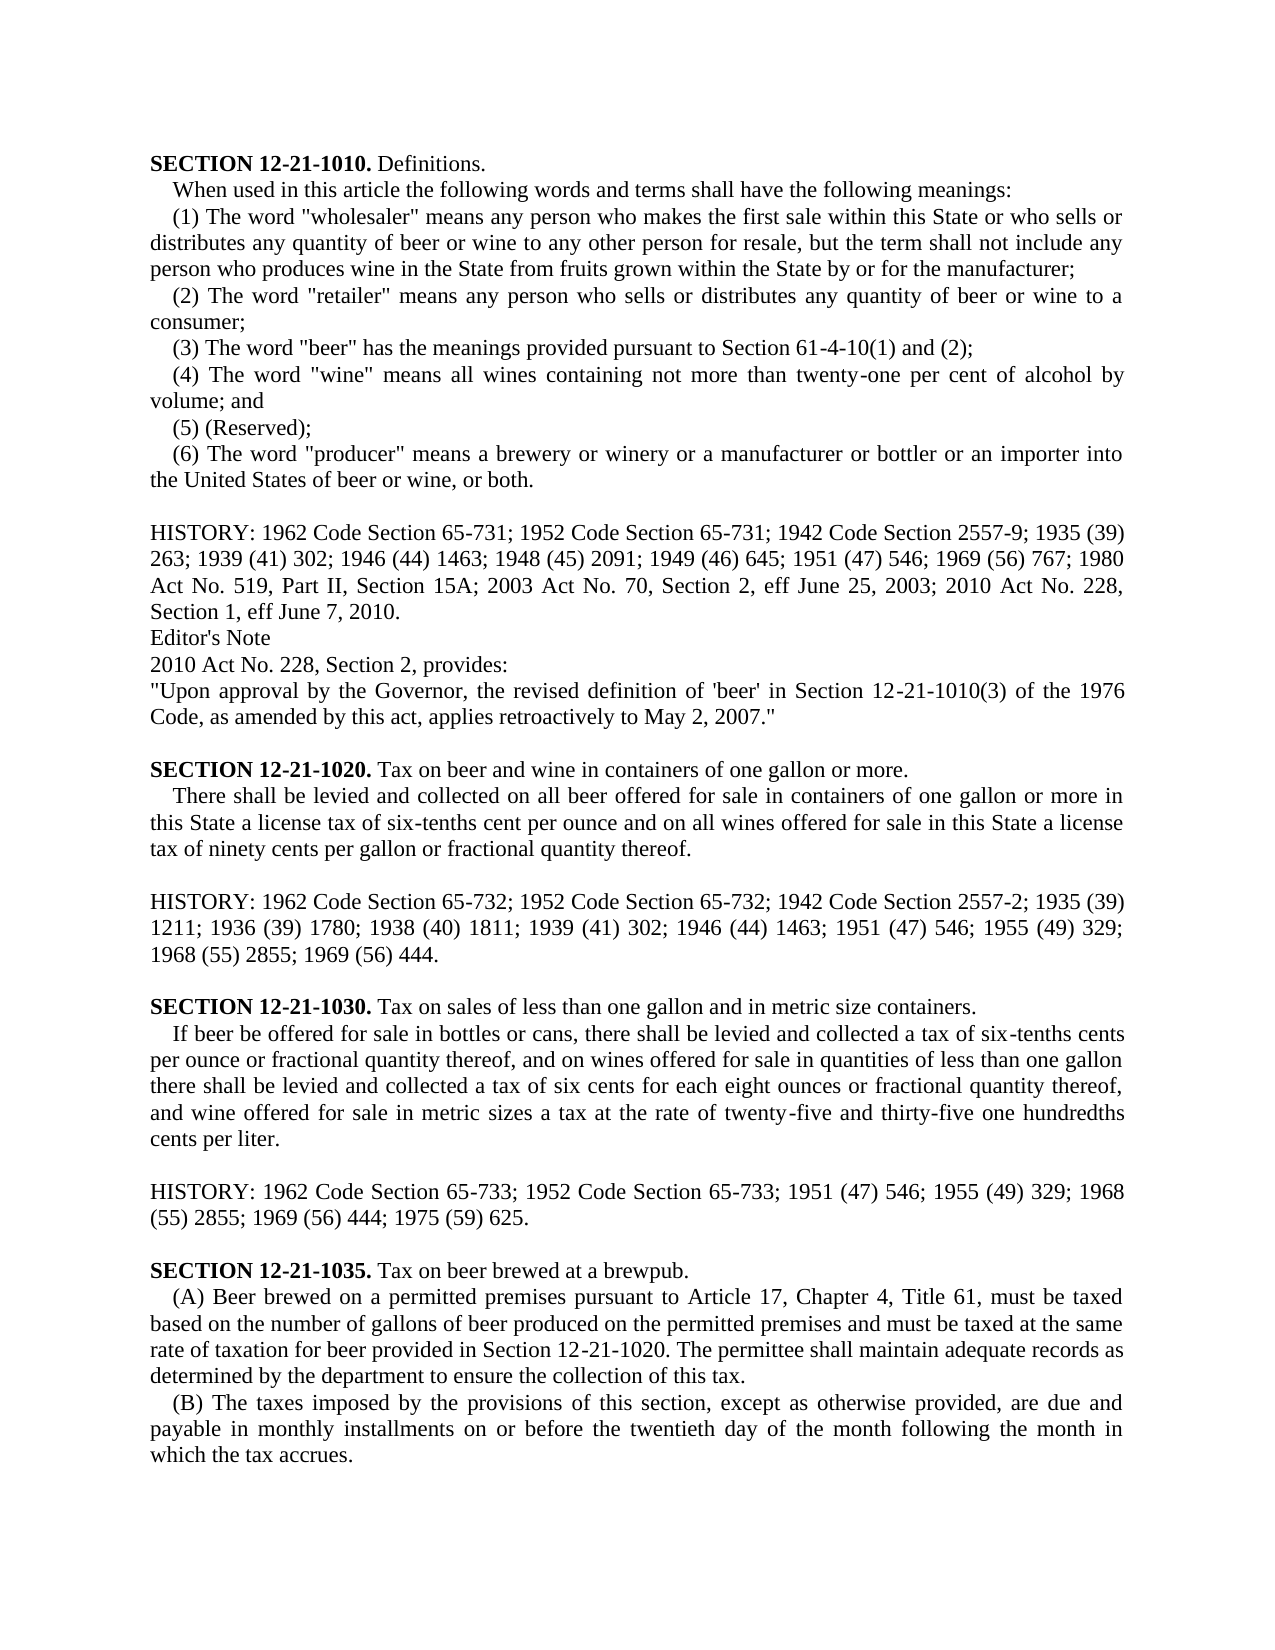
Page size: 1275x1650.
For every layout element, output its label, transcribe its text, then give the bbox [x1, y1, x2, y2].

text SECTION 12-21-1010. Definitions. [150, 150, 1125, 176]
text (1) The word "wholesaler" means any person who makes the first sale within this State or who sells or distributes any quantity of beer or wine to any other person for resale, but the term shall not include any person who produces wine in the State from fruits grown within the State by or for the manufacturer; [150, 203, 1125, 282]
text (A) Beer brewed on a permitted premises pursuant to Article 17, Chapter 4, Title 61, must be taxed based on the number of gallons of beer produced on the permitted premises and must be taxed at the same rate of taxation for beer provided in Section 12-21-1020. The permittee shall maintain adequate records as determined by the department to ensure the collection of this tax. [150, 1283, 1125, 1389]
text HISTORY: 1962 Code Section 65-733; 1952 Code Section 65-733; 1951 (47) 546; 1955 (49) 329; 1968 (55) 2855; 1969 (56) 444; 1975 (59) 625. [150, 1178, 1125, 1231]
text (B) The taxes imposed by the provisions of this section, except as otherwise provided, are due and payable in monthly installments on or before the twentieth day of the month following the month in which the tax accrues. [150, 1389, 1125, 1468]
text If beer be offered for sale in bottles or cans, there shall be levied and collected a tax of six-tenths cents per ounce or fractional quantity thereof, and on wines offered for sale in quantities of less than one gallon there shall be levied and collected a tax of six cents for each eight ounces or fractional quantity thereof, and wine offered for sale in metric sizes a tax at the rate of twenty-five and thirty-five one hundredths cents per liter. [150, 1020, 1125, 1151]
text "Upon approval by the Governor, the revised definition of 'beer' in Section 12-21-1010(3) of the 1976 Code, as amended by this act, applies retroactively to May 2, 2007." [150, 677, 1125, 730]
text (4) The word "wine" means all wines containing not more than twenty-one per cent of alcohol by volume; and [150, 361, 1125, 413]
text There shall be levied and collected on all beer offered for sale in containers of one gallon or more in this State a license tax of six-tenths cent per ounce and on all wines offered for sale in this State a license tax of ninety cents per gallon or fractional quantity thereof. [150, 782, 1125, 862]
text HISTORY: 1962 Code Section 65-732; 1952 Code Section 65-732; 1942 Code Section 2557-2; 1935 (39) 1211; 1936 (39) 1780; 1938 (40) 1811; 1939 (41) 302; 1946 (44) 1463; 1951 (47) 546; 1955 (49) 329; 1968 (55) 2855; 1969 (56) 444. [150, 888, 1125, 967]
text SECTION 12-21-1030. Tax on sales of less than one gallon and in metric size containers. [150, 993, 1125, 1020]
text (6) The word "producer" means a brewery or winery or a manufacturer or bottler or an importer into the United States of beer or wine, or both. [150, 440, 1125, 493]
text (5) (Reserved); [150, 413, 1125, 440]
text (3) The word "beer" has the meanings provided pursuant to Section 61-4-10(1) and (2); [150, 334, 1125, 361]
text SECTION 12-21-1035. Tax on beer brewed at a brewpub. [150, 1257, 1125, 1283]
text SECTION 12-21-1020. Tax on beer and wine in containers of one gallon or more. [150, 756, 1125, 782]
text HISTORY: 1962 Code Section 65-731; 1952 Code Section 65-731; 1942 Code Section 2557-9; 1935 (39) 263; 1939 (41) 302; 1946 (44) 1463; 1948 (45) 2091; 1949 (46) 645; 1951 (47) 546; 1969 (56) 767; 1980 Act No. 519, Part II, Section 15A; 2003 Act No. 70, Section 2, eff June 25, 2003; 2010 Act No. 228, Section 1, eff June 7, 2010. [150, 519, 1125, 624]
text 2010 Act No. 228, Section 2, provides: [150, 651, 1125, 677]
text Editor's Note [150, 624, 1125, 651]
text (2) The word "retailer" means any person who sells or distributes any quantity of beer or wine to a consumer; [150, 282, 1125, 334]
text When used in this article the following words and terms shall have the following meanings: [150, 176, 1125, 203]
